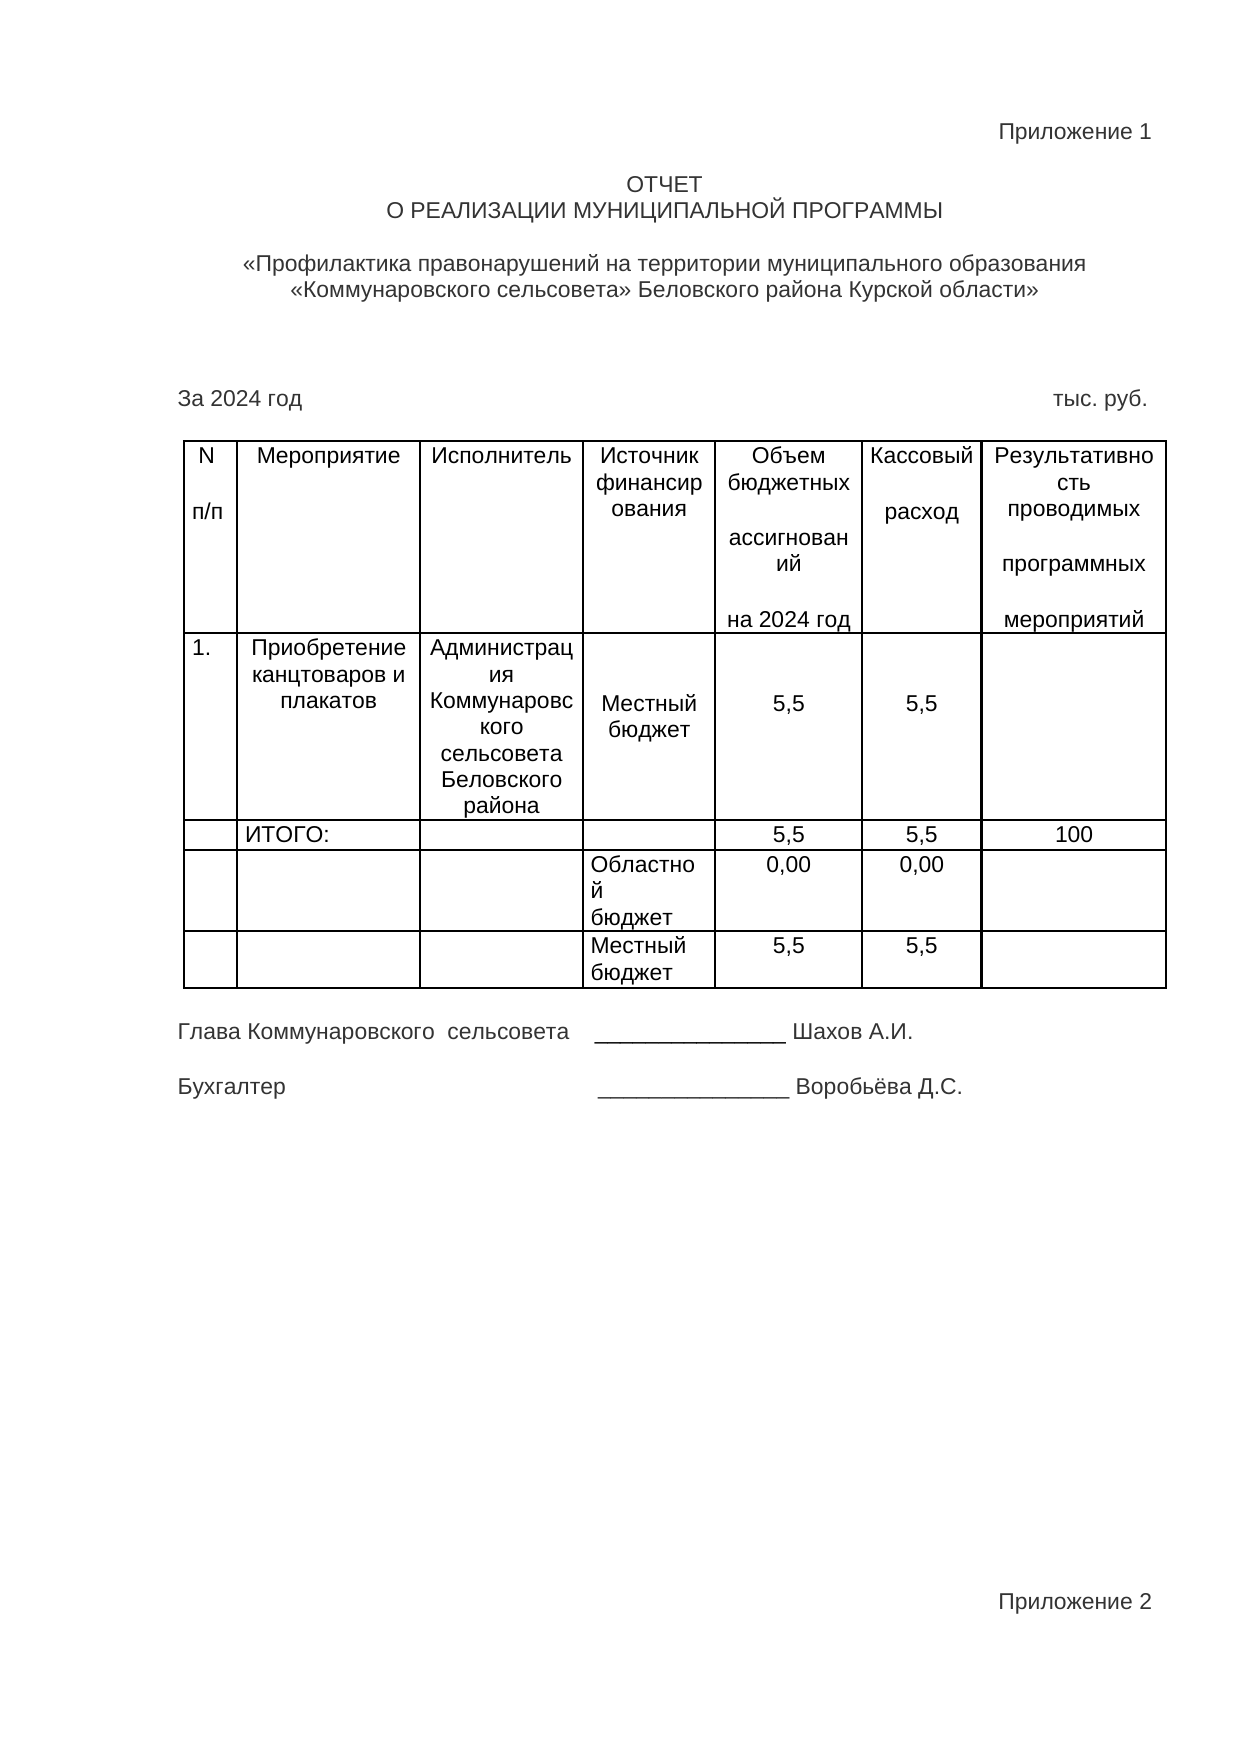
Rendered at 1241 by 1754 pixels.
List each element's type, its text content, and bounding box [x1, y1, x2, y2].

table_cell 5,5 [716, 634, 861, 819]
table_cell Местный бюджет [584, 634, 714, 819]
table_cell [983, 932, 1165, 987]
table_cell [421, 932, 582, 987]
table_cell 5,5 [863, 932, 980, 987]
table_cell [185, 932, 236, 987]
table_cell 5,5 [863, 634, 980, 819]
table_cell Администрация Коммунаровского сельсовета Беловского района [421, 634, 582, 819]
table_cell 100 [983, 821, 1165, 849]
table_header Результативность проводимых программных мероприятий [983, 442, 1165, 632]
table_cell Приобретение канцтоваров и плакатов [238, 634, 419, 819]
text Бухгалтер _______________ Воробьёва Д.С. [177, 1073, 1152, 1100]
text ОТЧЕТ [177, 171, 1152, 197]
text Приложение 1 [177, 118, 1152, 144]
table_cell 1. [185, 634, 236, 819]
table_cell 5,5 [716, 821, 861, 849]
text Приложение 2 [177, 1588, 1152, 1614]
table_cell [584, 821, 714, 849]
table_header N п/п [185, 442, 236, 632]
table_cell [238, 851, 419, 930]
text О РЕАЛИЗАЦИИ МУНИЦИПАЛЬНОЙ ПРОГРАММЫ [177, 197, 1152, 223]
table_cell [983, 634, 1165, 819]
table_header Мероприятие [238, 442, 419, 632]
table_cell Областной бюджет [584, 851, 714, 930]
table_header Кассовый расход [863, 442, 980, 632]
table_cell [421, 821, 582, 849]
table_cell 5,5 [863, 821, 980, 849]
table_cell Местный бюджет [584, 932, 714, 987]
table_cell ИТОГО: [238, 821, 419, 849]
table_cell [421, 851, 582, 930]
table_cell [185, 851, 236, 930]
table_cell 5,5 [716, 932, 861, 987]
table_header Исполнитель [421, 442, 582, 632]
text Глава Коммунаровского сельсовета _______________ Шахов А.И. [177, 1018, 1152, 1044]
table_cell 0,00 [863, 851, 980, 930]
table_cell [983, 851, 1165, 930]
text «Профилактика правонарушений на территории муниципального образования «Коммунаровского сельсовета» Беловского района Курской области» [177, 250, 1152, 303]
table_cell [185, 821, 236, 849]
table_header Объем бюджетных ассигнований на 2024 год [716, 442, 861, 632]
table_cell [238, 932, 419, 987]
text За 2024 год тыс. руб. [177, 384, 1152, 411]
table_header Источник финансирования [584, 442, 714, 632]
table_cell 0,00 [716, 851, 861, 930]
